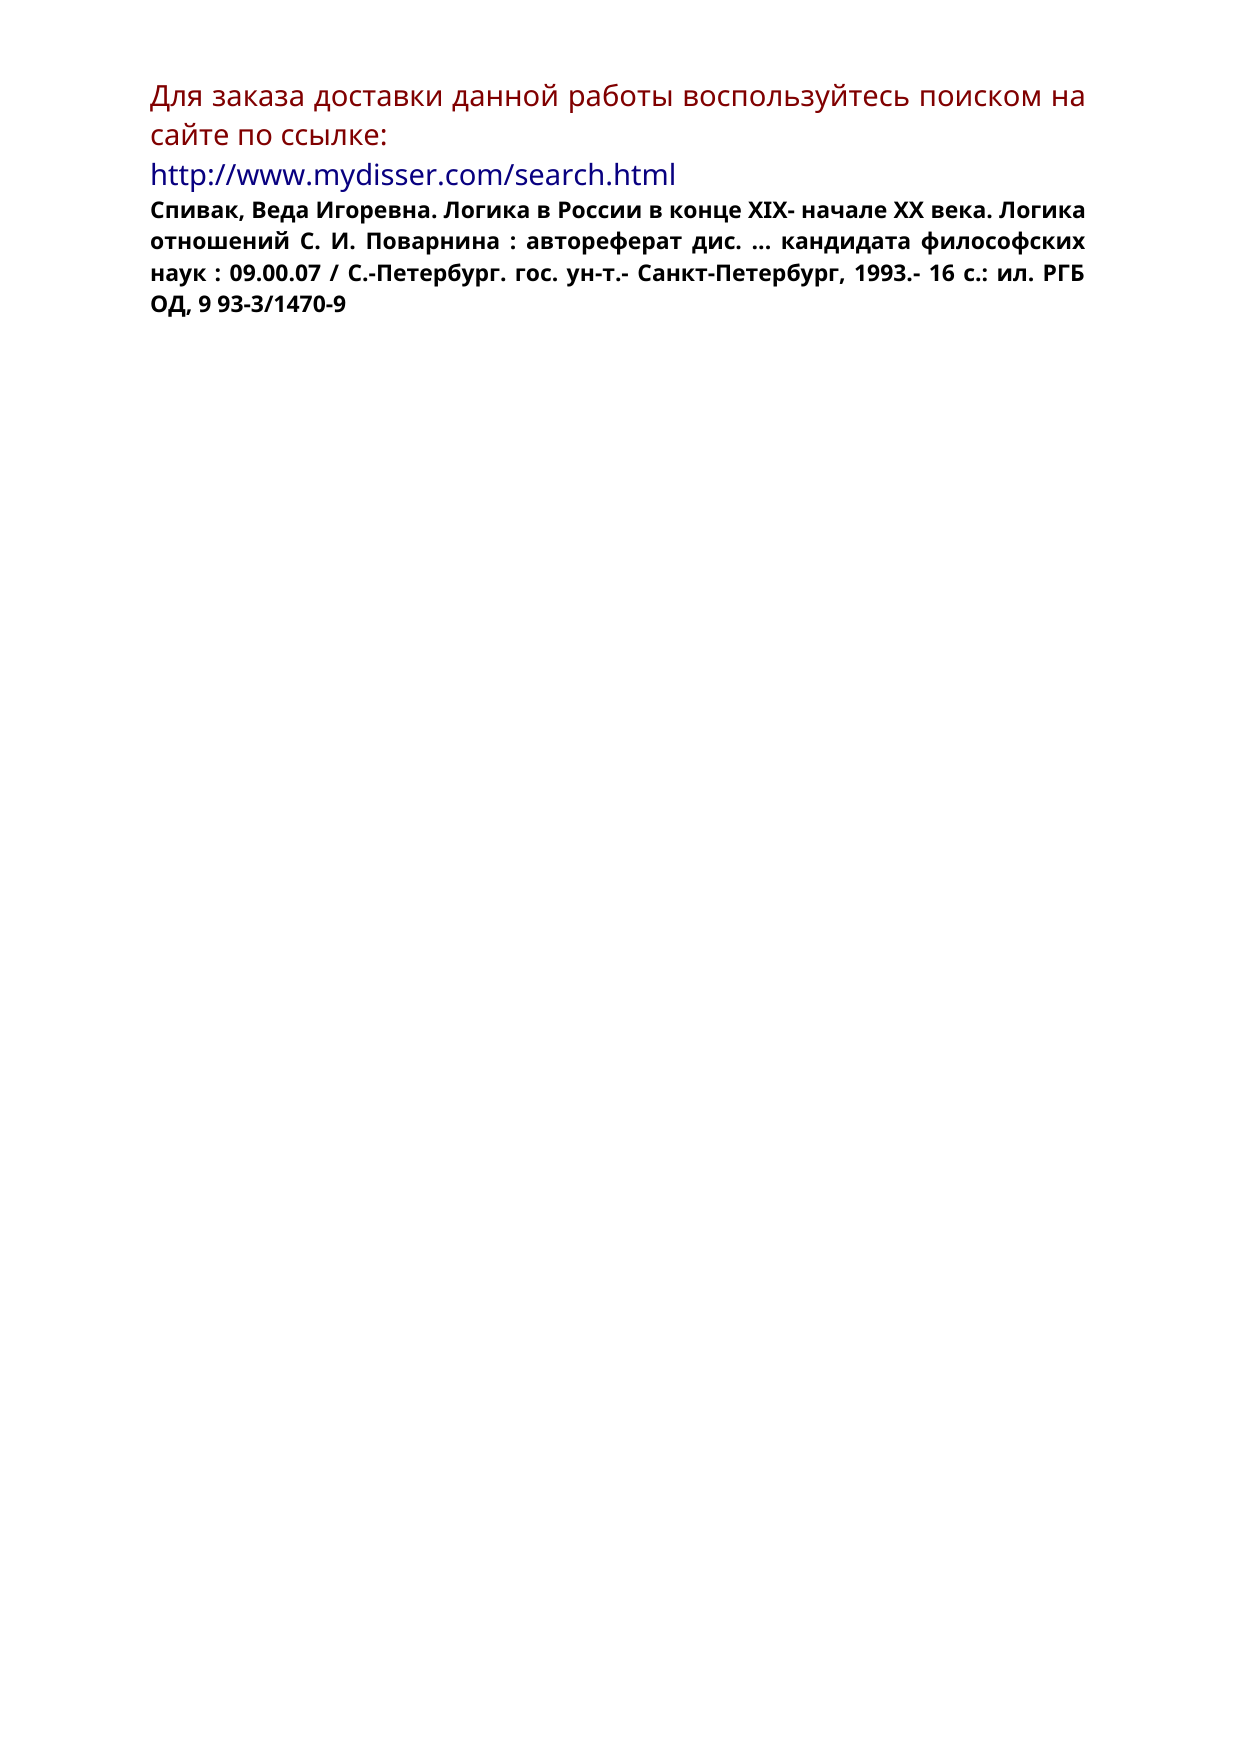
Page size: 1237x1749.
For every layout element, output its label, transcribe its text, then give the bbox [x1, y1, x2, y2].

text Спивак, Веда Игоревна. Логика в России в конце XIX- начале XX века. Логика отношений С. И. Поварнина : автореферат дис. ... кандидата философских наук : 09.00.07 / С.-Петербург. гос. ун-т.- Санкт-Петербург, 1993.- 16 с.: ил. РГБ ОД, 9 93-3/1470-9 [150, 194, 1086, 319]
